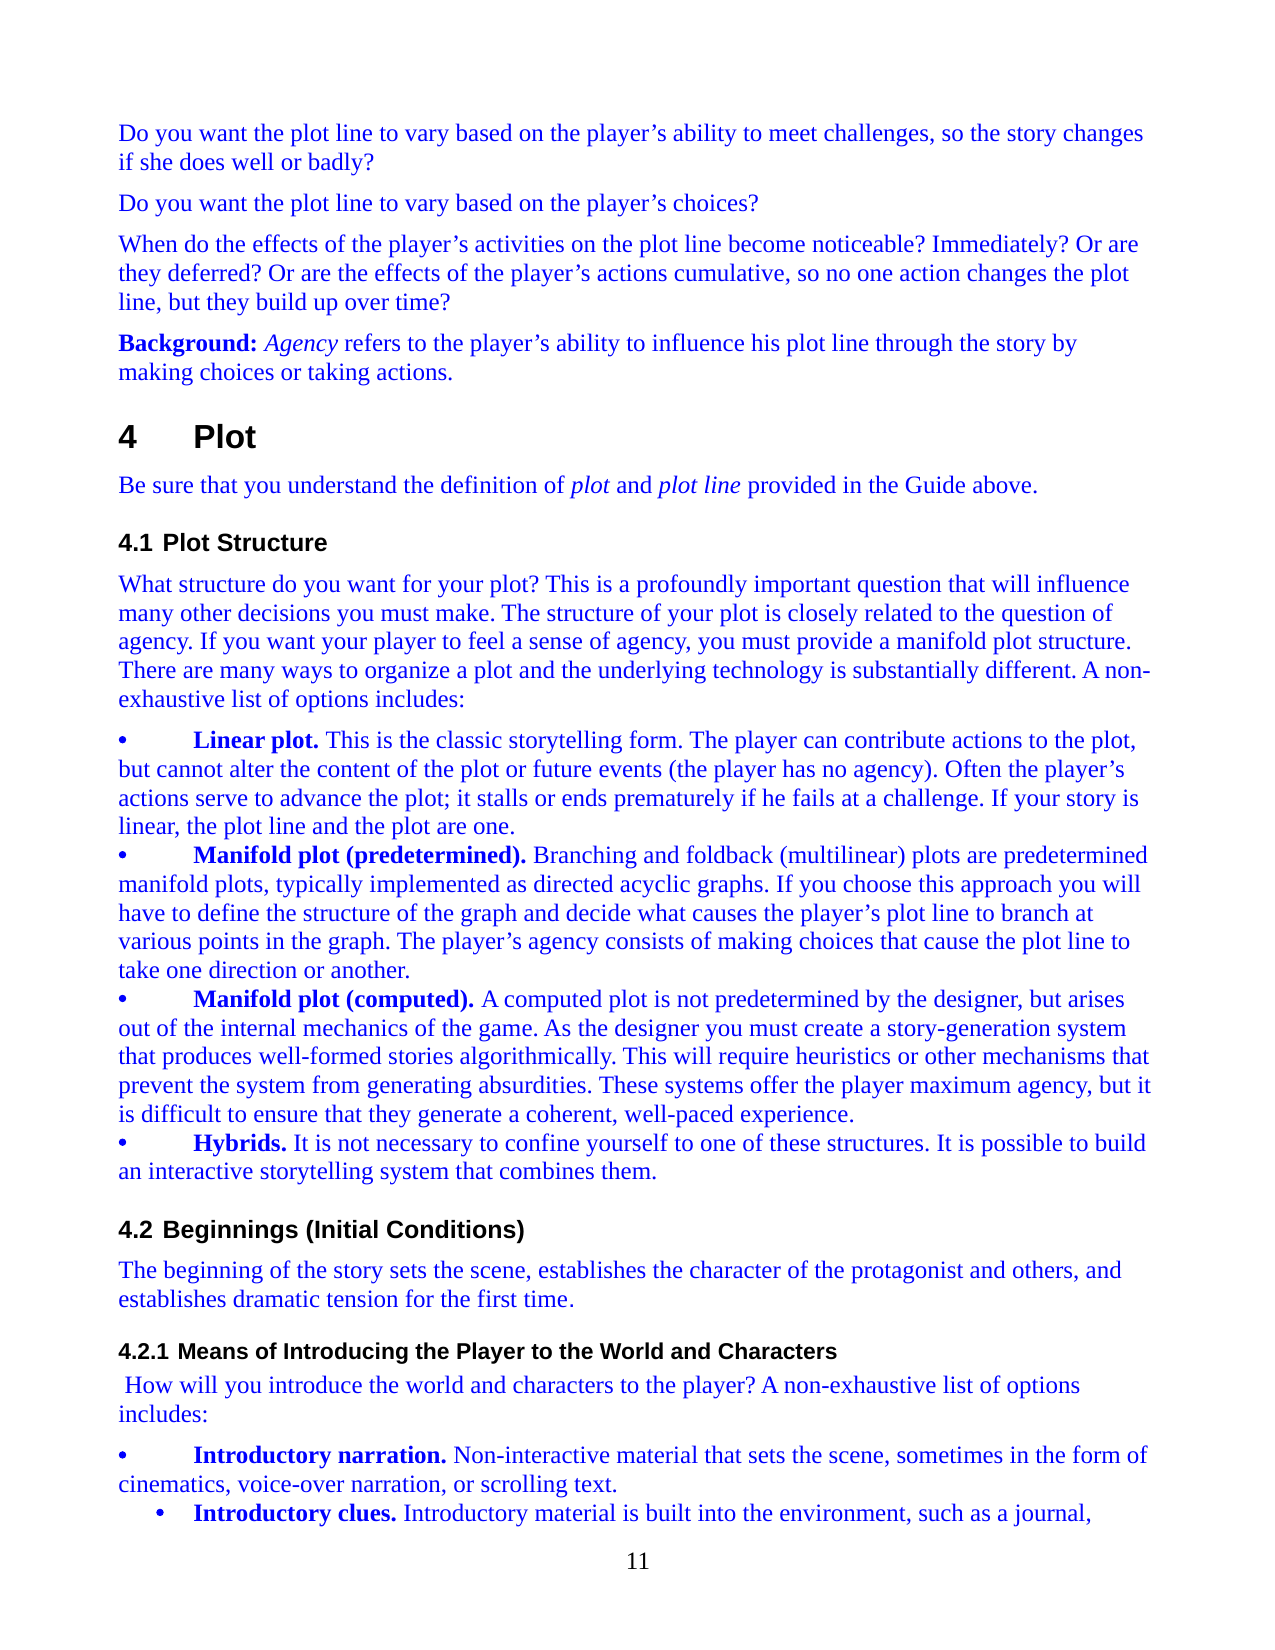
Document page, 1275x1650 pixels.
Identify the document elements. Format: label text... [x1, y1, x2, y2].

list Introductory narration. Non-interactive material that sets the scene, sometimes in the form of cinematics, voice-over narration, or scrolling text. [118, 1440, 1157, 1498]
list Linear plot. This is the classic storytelling form. The player can contribute actions to the plot, but cannot alter the content of the plot or future events (the player has no agency). Often the player’s actions serve to advance the plot; it stalls or ends prematurely if he fails at a challenge. If your story is linear, the plot line and the plot are one. [118, 725, 1157, 840]
subtitle Means of Introducing the Player to the World and Characters [118, 1338, 1157, 1364]
subtitle Beginnings (Initial Conditions) [118, 1214, 1157, 1243]
text How will you introduce the world and characters to the player? A non-exhaustive list of options includes: [118, 1370, 1157, 1428]
list Manifold plot (predetermined). Branching and foldback (multilinear) plots are predetermined manifold plots, typically implemented as directed acyclic graphs. If you choose this approach you will have to define the structure of the graph and decide what causes the player’s plot line to branch at various points in the graph. The player’s agency consists of making choices that cause the plot line to take one direction or another. [118, 840, 1157, 984]
text Do you want the plot line to vary based on the player’s ability to meet challenges, so the story changes if she does well or badly? [118, 118, 1157, 176]
text The beginning of the story sets the scene, establishes the character of the protagonist and others, and establishes dramatic tension for the first time. [118, 1255, 1157, 1313]
subtitle Plot [118, 417, 1157, 455]
list Manifold plot (computed). A computed plot is not predetermined by the designer, but arises out of the internal mechanics of the game. As the designer you must create a story-generation system that produces well-formed stories algorithmically. This will require heuristics or other mechanisms that prevent the system from generating absurdities. These systems offer the player maximum agency, but it is difficult to ensure that they generate a coherent, well-paced experience. [118, 984, 1157, 1128]
text When do the effects of the player’s activities on the plot line become noticeable? Immediately? Or are they deferred? Or are the effects of the player’s actions cumulative, so no one action changes the plot line, but they build up over time? [118, 229, 1157, 316]
text What structure do you want for your plot? This is a profoundly important question that will influence many other decisions you must make. The structure of your plot is closely related to the question of agency. If you want your player to feel a sense of agency, you must provide a manifold plot structure. There are many ways to organize a plot and the underlying technology is substantially different. A non-exhaustive list of options includes: [118, 569, 1157, 713]
text Do you want the plot line to vary based on the player’s choices? [118, 188, 1157, 217]
text Background: Agency refers to the player’s ability to influence his plot line through the story by making choices or taking actions. [118, 328, 1157, 386]
subtitle Plot Structure [118, 528, 1157, 557]
text Be sure that you understand the definition of plot and plot line provided in the Guide above. [118, 470, 1157, 499]
list Hybrids. It is not necessary to confine yourself to one of these structures. It is possible to build an interactive storytelling system that combines them. [118, 1128, 1157, 1185]
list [156, 1498, 1157, 1527]
